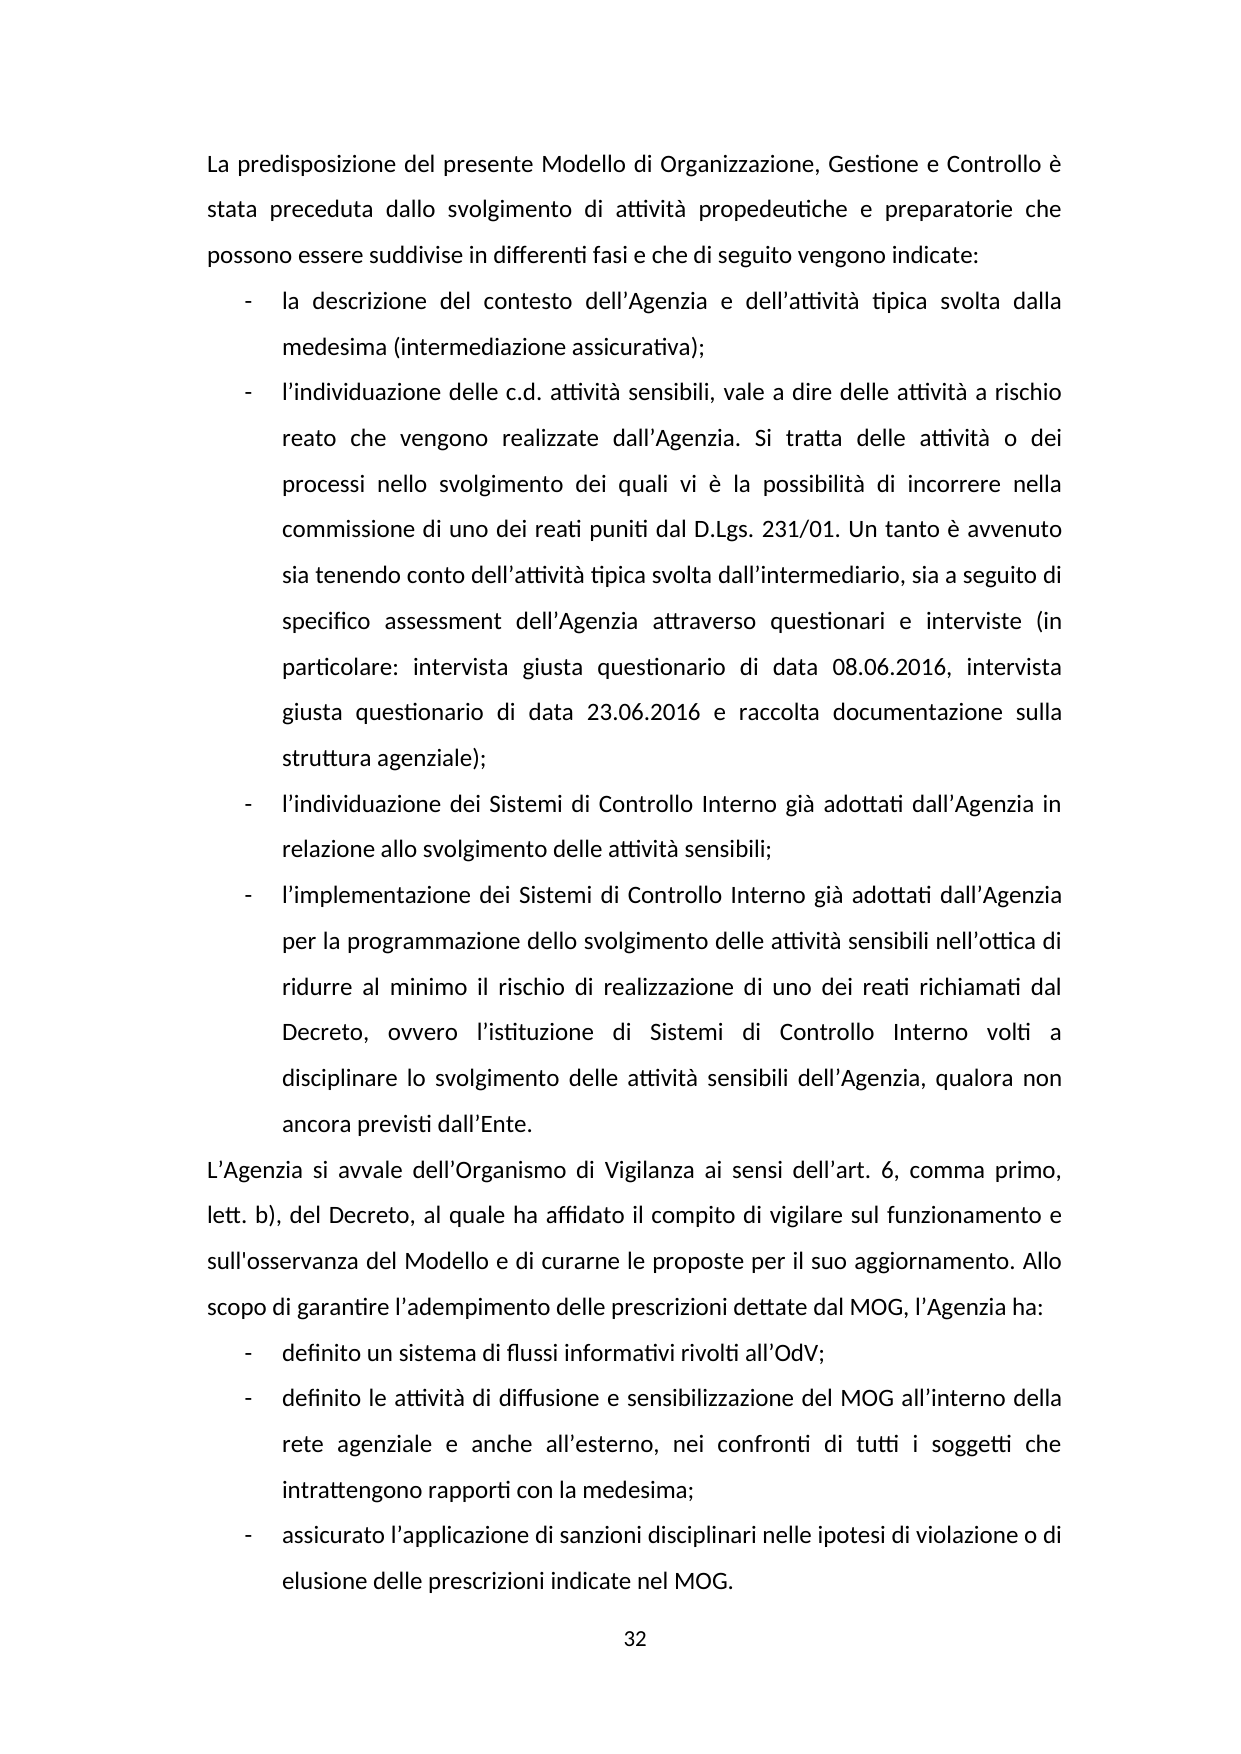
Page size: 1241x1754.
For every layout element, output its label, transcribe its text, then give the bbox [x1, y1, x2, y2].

text L’Agenzia si avvale dell’Organismo di Vigilanza ai sensi dell’art. 6, comma primo, lett. b), del Decreto, al quale ha affidato il compito di vigilare sul funzionamento e sull'osservanza del Modello e di curarne le proposte per il suo aggiornamento. Allo scopo di garantire l’adempimento delle prescrizioni dettate dal MOG, l’Agenzia ha: [207, 1154, 1063, 1321]
list l’individuazione dei Sistemi di Controllo Interno già adottati dall’Agenzia in relazione allo svolgimento delle attività sensibili; [244, 788, 1063, 864]
text La predisposizione del presente Modello di Organizzazione, Gestione e Controllo è stata preceduta dallo svolgimento di attività propedeutiche e preparatorie che possono essere suddivise in differenti fasi e che di seguito vengono indicate: [207, 148, 1063, 270]
list l’implementazione dei Sistemi di Controllo Interno già adottati dall’Agenzia per la programmazione dello svolgimento delle attività sensibili nell’ottica di ridurre al minimo il rischio di realizzazione di uno dei reati richiamati dal Decreto, ovvero l’istituzione di Sistemi di Controllo Interno volti a disciplinare lo svolgimento delle attività sensibili dell’Agenzia, qualora non ancora previsti dall’Ente. [244, 879, 1063, 1138]
list la descrizione del contesto dell’Agenzia e dell’attività tipica svolta dalla medesima (intermediazione assicurativa); [244, 285, 1063, 361]
list assicurato l’applicazione di sanzioni disciplinari nelle ipotesi di violazione o di elusione delle prescrizioni indicate nel MOG. [244, 1519, 1063, 1596]
list l’individuazione delle c.d. attività sensibili, vale a dire delle attività a rischio reato che vengono realizzate dall’Agenzia. Si tratta delle attività o dei processi nello svolgimento dei quali vi è la possibilità di incorrere nella commissione di uno dei reati puniti dal D.Lgs. 231/01. Un tanto è avvenuto sia tenendo conto dell’attività tipica svolta dall’intermediario, sia a seguito di specifico assessment dell’Agenzia attraverso questionari e interviste (in particolare: intervista giusta questionario di data 08.06.2016, intervista giusta questionario di data 23.06.2016 e raccolta documentazione sulla struttura agenziale); [244, 376, 1063, 773]
list definito le attività di diffusione e sensibilizzazione del MOG all’interno della rete agenziale e anche all’esterno, nei confronti di tutti i soggetti che intrattengono rapporti con la medesima; [244, 1382, 1063, 1504]
list definito un sistema di flussi informativi rivolti all’OdV; [244, 1337, 1063, 1367]
